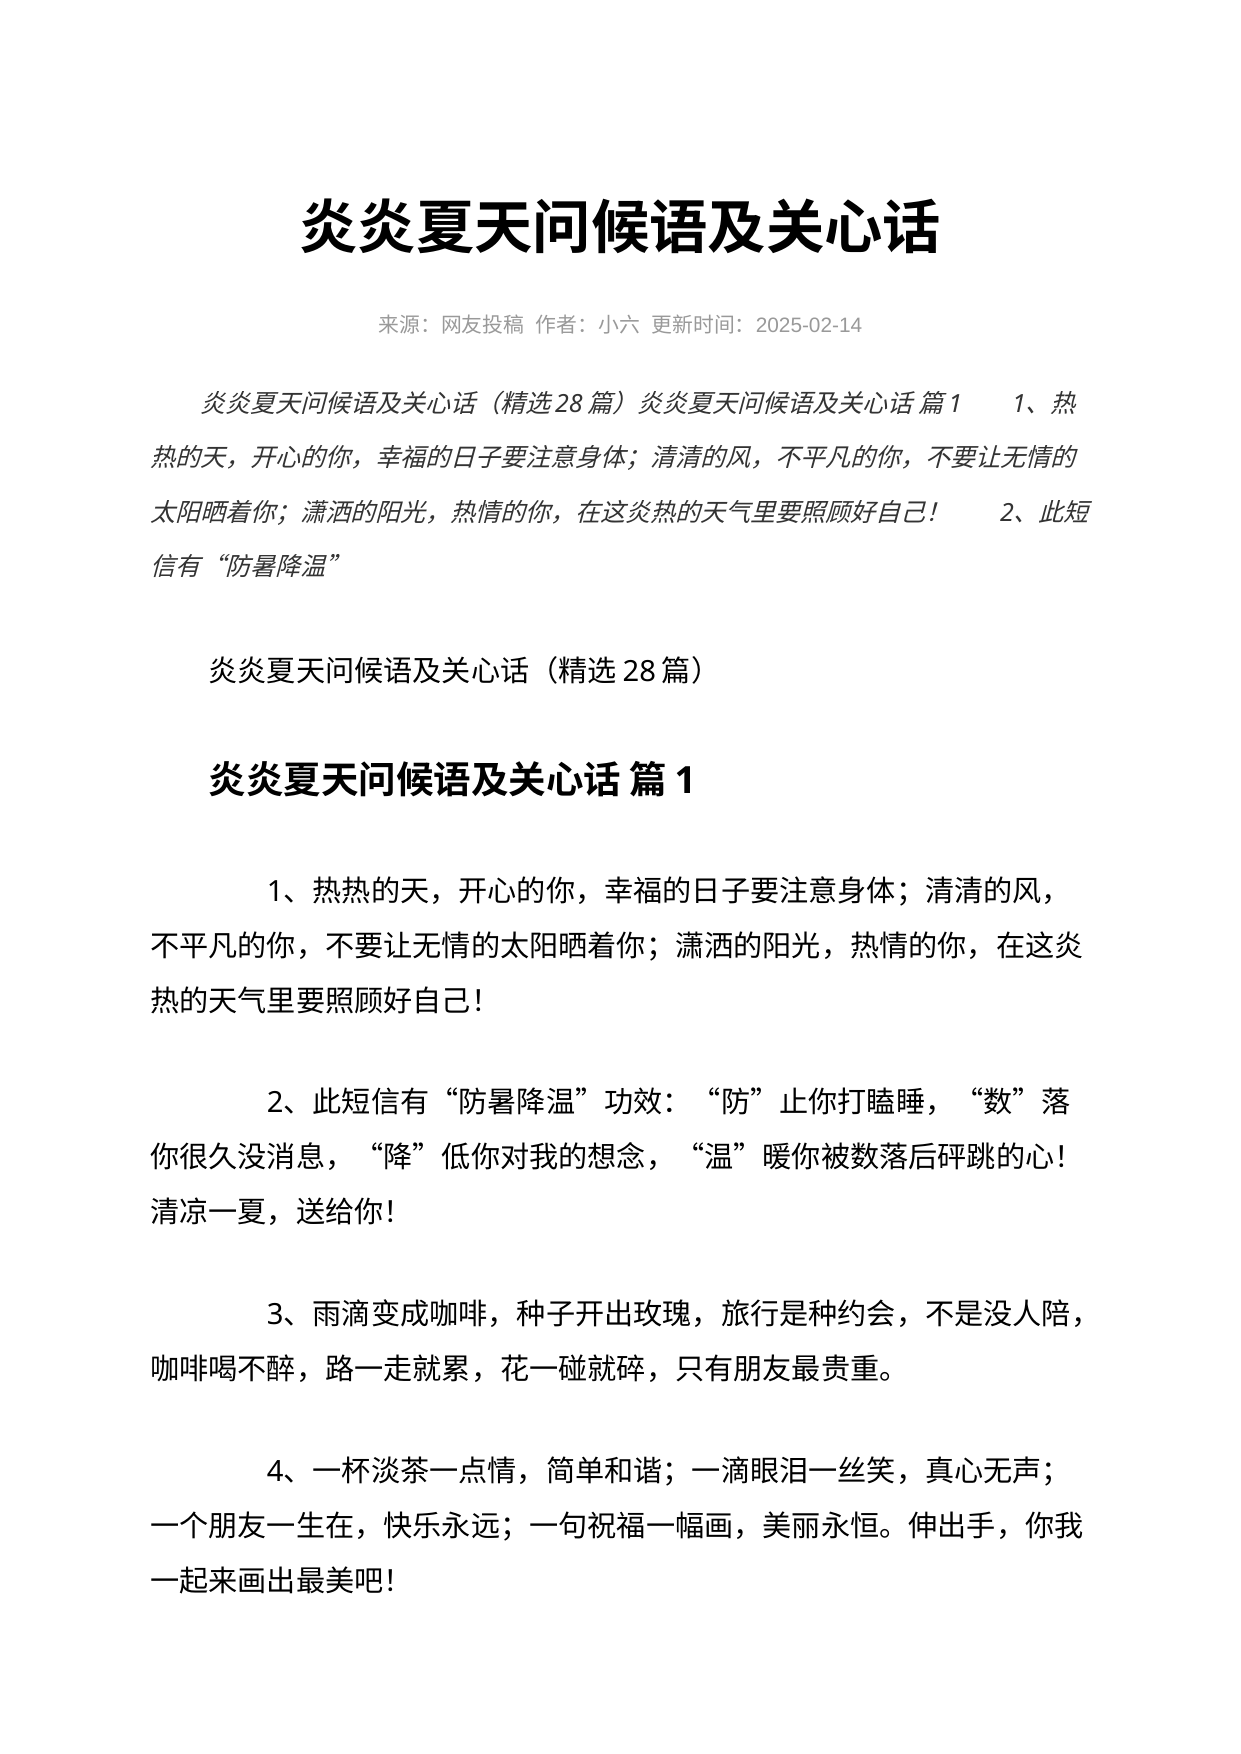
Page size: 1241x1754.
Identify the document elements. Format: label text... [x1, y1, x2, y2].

text 3、雨滴变成咖啡，种子开出玫瑰，旅行是种约会，不是没人陪，咖啡喝不醉，路一走就累，花一碰就碎，只有朋友最贵重。 [150, 1291, 1090, 1388]
text 1、热热的天，开心的你，幸福的日子要注意身体；清清的风，不平凡的你，不要让无情的太阳晒着你；潇洒的阳光，热情的你，在这炎热的天气里要照顾好自己！ [150, 867, 1090, 1019]
subtitle 炎炎夏天问候语及关心话 [150, 181, 1090, 266]
text 来源：网友投稿 作者：小六 更新时间：2025-02-14 [150, 313, 1090, 337]
text 炎炎夏天问候语及关心话（精选28篇）炎炎夏天问候语及关心话 篇1 1、热热的天，开心的你，幸福的日子要注意身体；清清的风，不平凡的你，不要让无情的太阳晒着你；潇洒的阳光，热情的你，在这炎热的天气里要照顾好自己！ 2、此短信有“防暑降温” [150, 383, 1090, 583]
text 炎炎夏天问候语及关心话 篇1 [150, 750, 1090, 804]
text 4、一杯淡茶一点情，简单和谐；一滴眼泪一丝笑，真心无声；一个朋友一生在，快乐永远；一句祝福一幅画，美丽永恒。伸出手，你我一起来画出最美吧！ [150, 1447, 1090, 1600]
text 炎炎夏天问候语及关心话（精选28篇） [150, 648, 1090, 690]
text 2、此短信有“防暑降温”功效：“防”止你打瞌睡，“数”落你很久没消息，“降”低你对我的想念，“温”暖你被数落后砰跳的心！清凉一夏，送给你！ [150, 1079, 1090, 1231]
